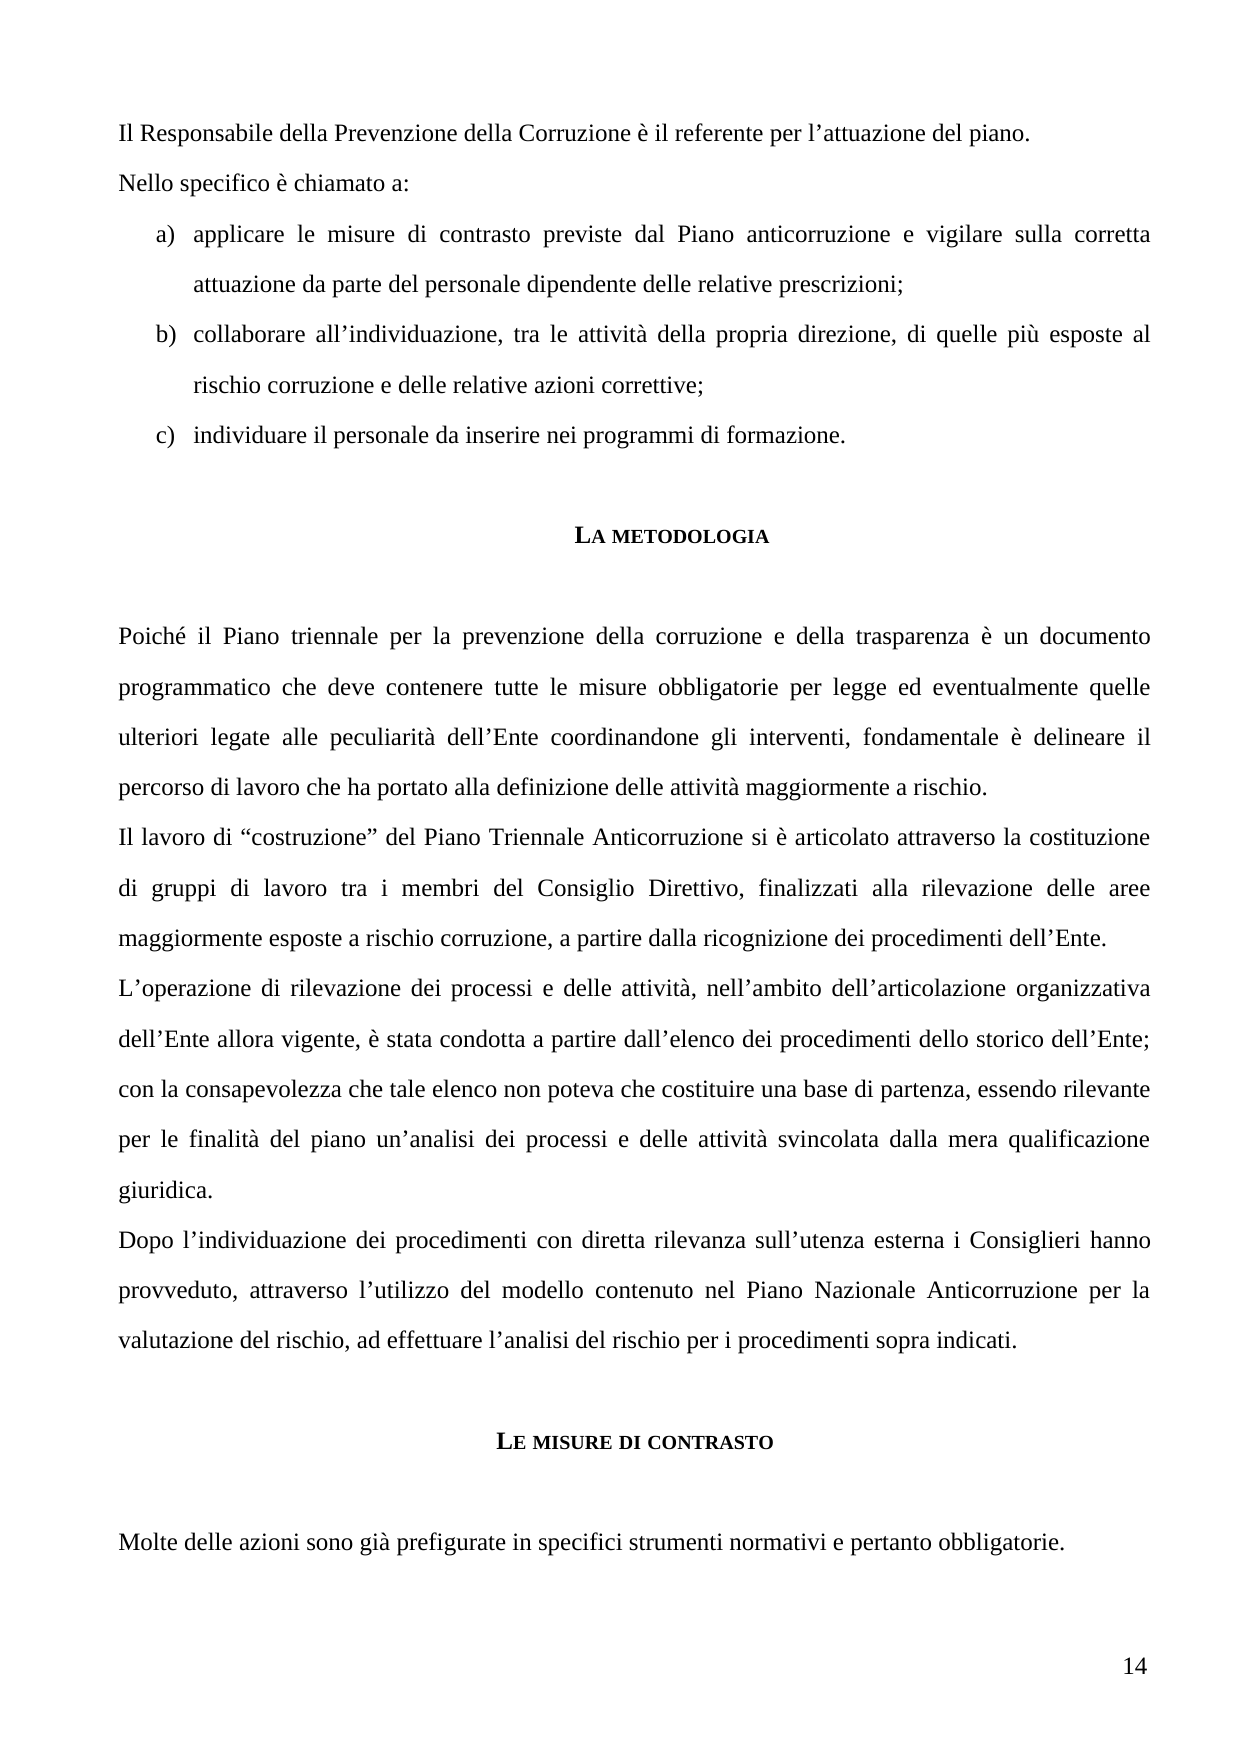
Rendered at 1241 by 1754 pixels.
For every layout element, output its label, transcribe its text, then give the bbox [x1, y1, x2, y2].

text L’operazione di rilevazione dei processi e delle attività, nell’ambito dell’articolazione organizzativa dell’Ente allora vigente, è stata condotta a partire dall’elenco dei procedimenti dello storico dell’Ente; con la consapevolezza che tale elenco non poteva che costituire una base di partenza, essendo rilevante per le finalità del piano un’analisi dei processi e delle attività svincolata dalla mera qualificazione giuridica. [118, 973, 1152, 1203]
text Nello specifico è chiamato a: [118, 168, 1152, 197]
list applicare le misure di contrasto previste dal Piano anticorruzione e vigilare sulla corretta attuazione da parte del personale dipendente delle relative prescrizioni; [156, 219, 1152, 298]
text Il lavoro di “costruzione” del Piano Triennale Anticorruzione si è articolato attraverso la costituzione di gruppi di lavoro tra i membri del Consiglio Direttivo, finalizzati alla rilevazione delle aree maggiormente esposte a rischio corruzione, a partire dalla ricognizione dei procedimenti dell’Ente. [118, 822, 1152, 952]
text Il Responsabile della Prevenzione della Corruzione è il referente per l’attuazione del piano. [118, 118, 1152, 147]
text La metodologia [118, 521, 1152, 549]
text Dopo l’individuazione dei procedimenti con diretta rilevanza sull’utenza esterna i Consiglieri hanno provveduto, attraverso l’utilizzo del modello contenuto nel Piano Nazionale Anticorruzione per la valutazione del rischio, ad effettuare l’analisi del rischio per i procedimenti sopra indicati. [118, 1225, 1152, 1354]
text Le misure di contrasto [118, 1426, 1152, 1455]
text Molte delle azioni sono già prefigurate in specifici strumenti normativi e pertanto obbligatorie. [118, 1527, 1152, 1556]
list collaborare all’individuazione, tra le attività della propria direzione, di quelle più esposte al rischio corruzione e delle relative azioni correttive; [156, 319, 1152, 398]
list individuare il personale da inserire nei programmi di formazione. [156, 420, 1152, 449]
text Poiché il Piano triennale per la prevenzione della corruzione e della trasparenza è un documento programmatico che deve contenere tutte le misure obbligatorie per legge ed eventualmente quelle ulteriori legate alle peculiarità dell’Ente coordinandone gli interventi, fondamentale è delineare il percorso di lavoro che ha portato alla definizione delle attività maggiormente a rischio. [118, 621, 1152, 801]
